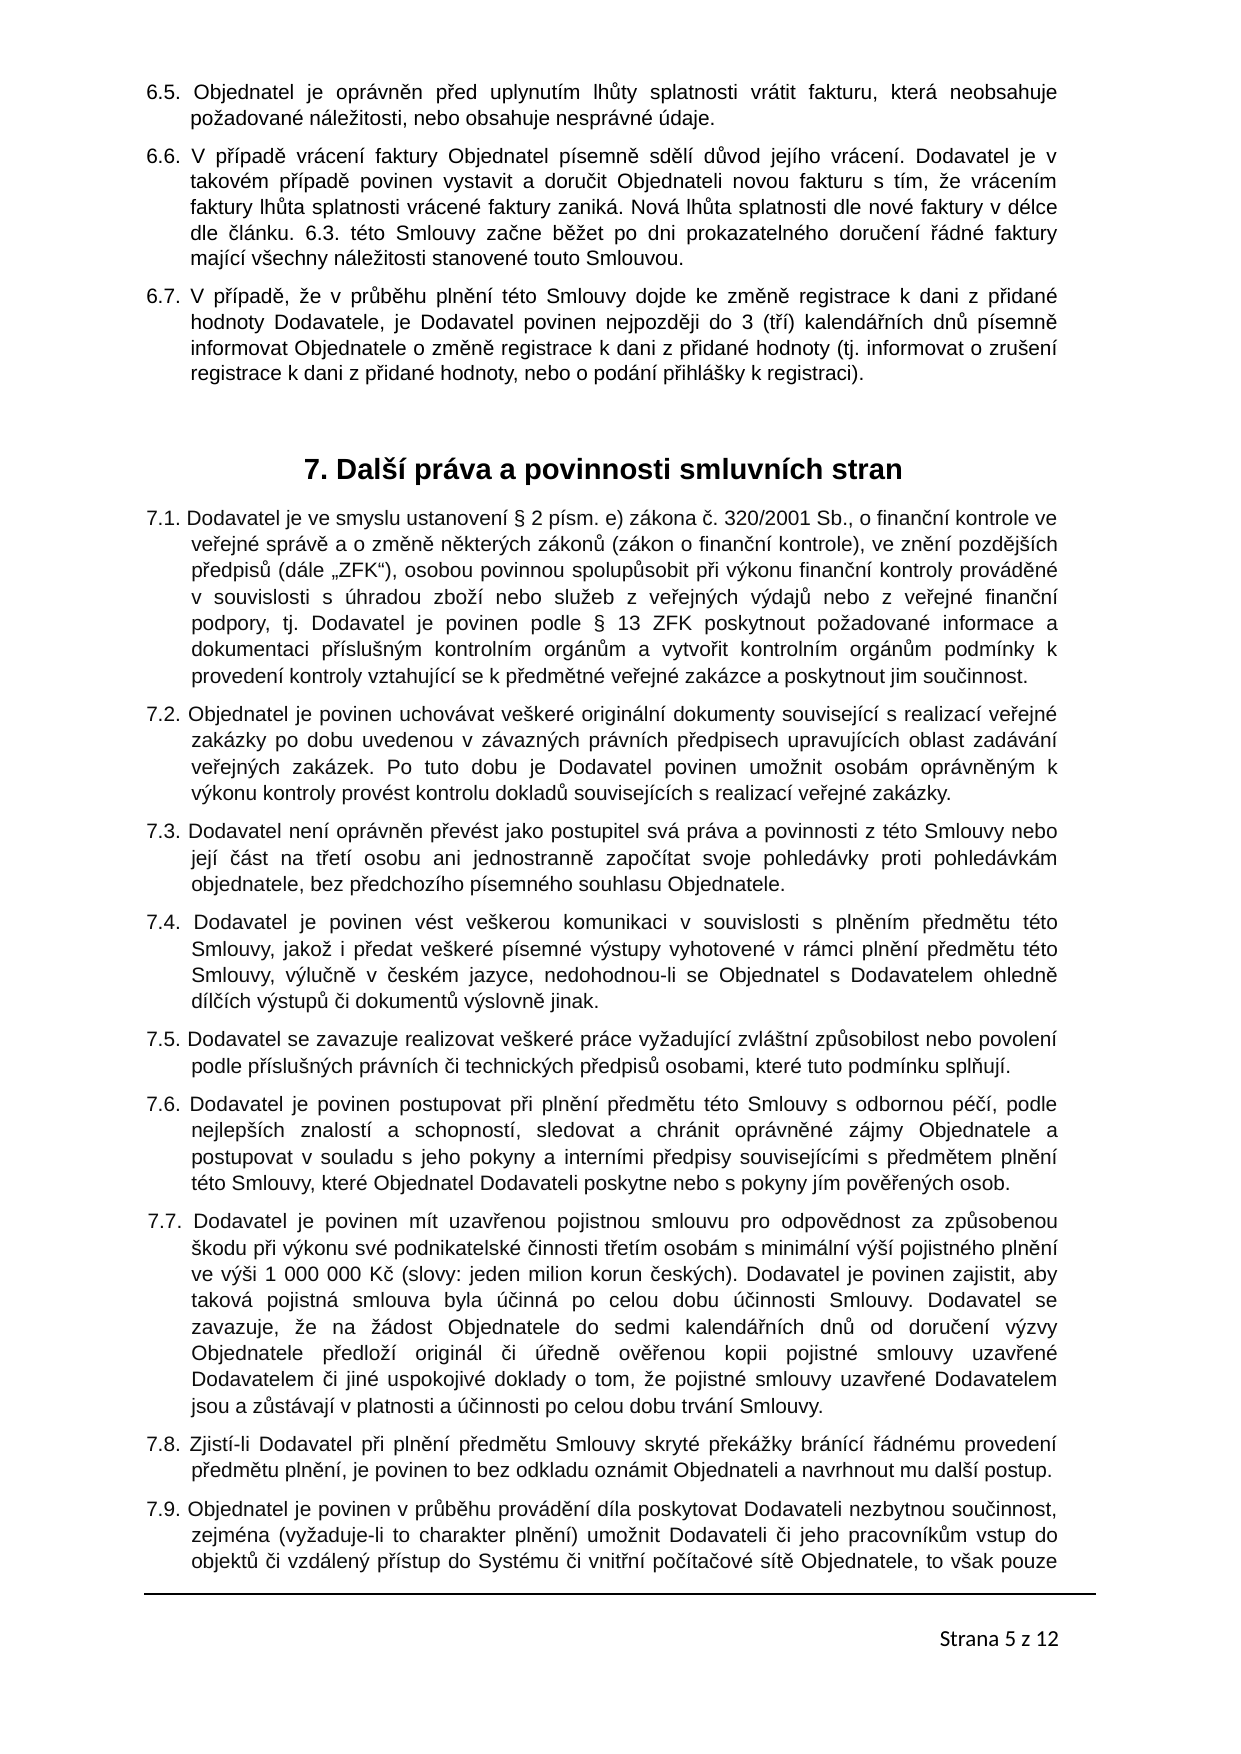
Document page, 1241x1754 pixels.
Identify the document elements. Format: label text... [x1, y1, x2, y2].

text 7.5. Dodavatel se zavazuje realizovat veškeré práce vyžadující zvláštní způsobilost nebo povolení podle příslušných právních či technických předpisů osobami, které tuto podmínku splňují. [146, 1027, 1059, 1078]
text 6.5. Objednatel je oprávněn před uplynutím lhůty splatnosti vrátit fakturu, která neobsahuje požadované náležitosti, nebo obsahuje nesprávné údaje. [146, 80, 1059, 129]
text 7.6. Dodavatel je povinen postupovat při plnění předmětu této Smlouvy s odbornou péčí, podle nejlepších znalostí a schopností, sledovat a chránit oprávněné zájmy Objednatele a postupovat v souladu s jeho pokyny a interními předpisy souvisejícími s předmětem plnění této Smlouvy, které Objednatel Dodavateli poskytne nebo s pokyny jím pověřených osob. [146, 1092, 1059, 1195]
text 7.7. Dodavatel je povinen mít uzavřenou pojistnou smlouvu pro odpovědnost za způsobenou škodu při výkonu své podnikatelské činnosti třetím osobám s minimální výší pojistného plnění ve výši 1 000 000 Kč (slovy: jeden milion korun českých). Dodavatel je povinen zajistit, aby taková pojistná smlouva byla účinná po celou dobu účinnosti Smlouvy. Dodavatel se zavazuje, že na žádost Objednatele do sedmi kalendářních dnů od doručení výzvy Objednatele předloží originál či úředně ověřenou kopii pojistné smlouvy uzavřené Dodavatelem či jiné uspokojivé doklady o tom, že pojistné smlouvy uzavřené Dodavatelem jsou a zůstávají v platnosti a účinnosti po celou dobu trvání Smlouvy. [147, 1209, 1059, 1418]
subtitle 7. Další práva a povinnosti smluvních stran [147, 452, 1060, 486]
text 7.1. Dodavatel je ve smyslu ustanovení § 2 písm. e) zákona č. 320/2001 Sb., o finanční kontrole ve veřejné správě a o změně některých zákonů (zákon o finanční kontrole), ve znění pozdějších předpisů (dále „ZFK“), osobou povinnou spolupůsobit při výkonu finanční kontroly prováděné v souvislosti s úhradou zboží nebo služeb z veřejných výdajů nebo z veřejné finanční podpory, tj. Dodavatel je povinen podle § 13 ZFK poskytnout požadované informace a dokumentaci příslušným kontrolním orgánům a vytvořit kontrolním orgánům podmínky k provedení kontroly vztahující se k předmětné veřejné zakázce a poskytnout jim součinnost. [146, 505, 1059, 687]
text 7.4. Dodavatel je povinen vést veškerou komunikaci v souvislosti s plněním předmětu této Smlouvy, jakož i předat veškeré písemné výstupy vyhotovené v rámci plnění předmětu této Smlouvy, výlučně v českém jazyce, nedohodnou-li se Objednatel s Dodavatelem ohledně dílčích výstupů či dokumentů výslovně jinak. [146, 910, 1059, 1013]
text 7.2. Objednatel je povinen uchovávat veškeré originální dokumenty související s realizací veřejné zakázky po dobu uvedenou v závazných právních předpisech upravujících oblast zadávání veřejných zakázek. Po tuto dobu je Dodavatel povinen umožnit osobám oprávněným k výkonu kontroly provést kontrolu dokladů souvisejících s realizací veřejné zakázky. [146, 702, 1059, 805]
text 6.7. V případě, že v průběhu plnění této Smlouvy dojde ke změně registrace k dani z přidané hodnoty Dodavatele, je Dodavatel povinen nejpozději do 3 (tří) kalendářních dnů písemně informovat Objednatele o změně registrace k dani z přidané hodnoty (tj. informovat o zrušení registrace k dani z přidané hodnoty, nebo o podání přihlášky k registraci). [146, 284, 1059, 385]
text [146, 1496, 1059, 1573]
text 6.6. V případě vrácení faktury Objednatel písemně sdělí důvod jejího vrácení. Dodavatel je v takovém případě povinen vystavit a doručit Objednateli novou fakturu s tím, že vrácením faktury lhůta splatnosti vrácené faktury zaniká. Nová lhůta splatnosti dle nové faktury v délce dle článku. 6.3. této Smlouvy začne běžet po dni prokazatelného doručení řádné faktury mající všechny náležitosti stanovené touto Smlouvou. [146, 143, 1059, 270]
text 7.8. Zjistí-li Dodavatel při plnění předmětu Smlouvy skryté překážky bránící řádnému provedení předmětu plnění, je povinen to bez odkladu oznámit Objednateli a navrhnout mu další postup. [146, 1432, 1059, 1482]
text 7.3. Dodavatel není oprávněn převést jako postupitel svá práva a povinnosti z této Smlouvy nebo její část na třetí osobu ani jednostranně započítat svoje pohledávky proti pohledávkám objednatele, bez předchozího písemného souhlasu Objednatele. [146, 819, 1059, 896]
